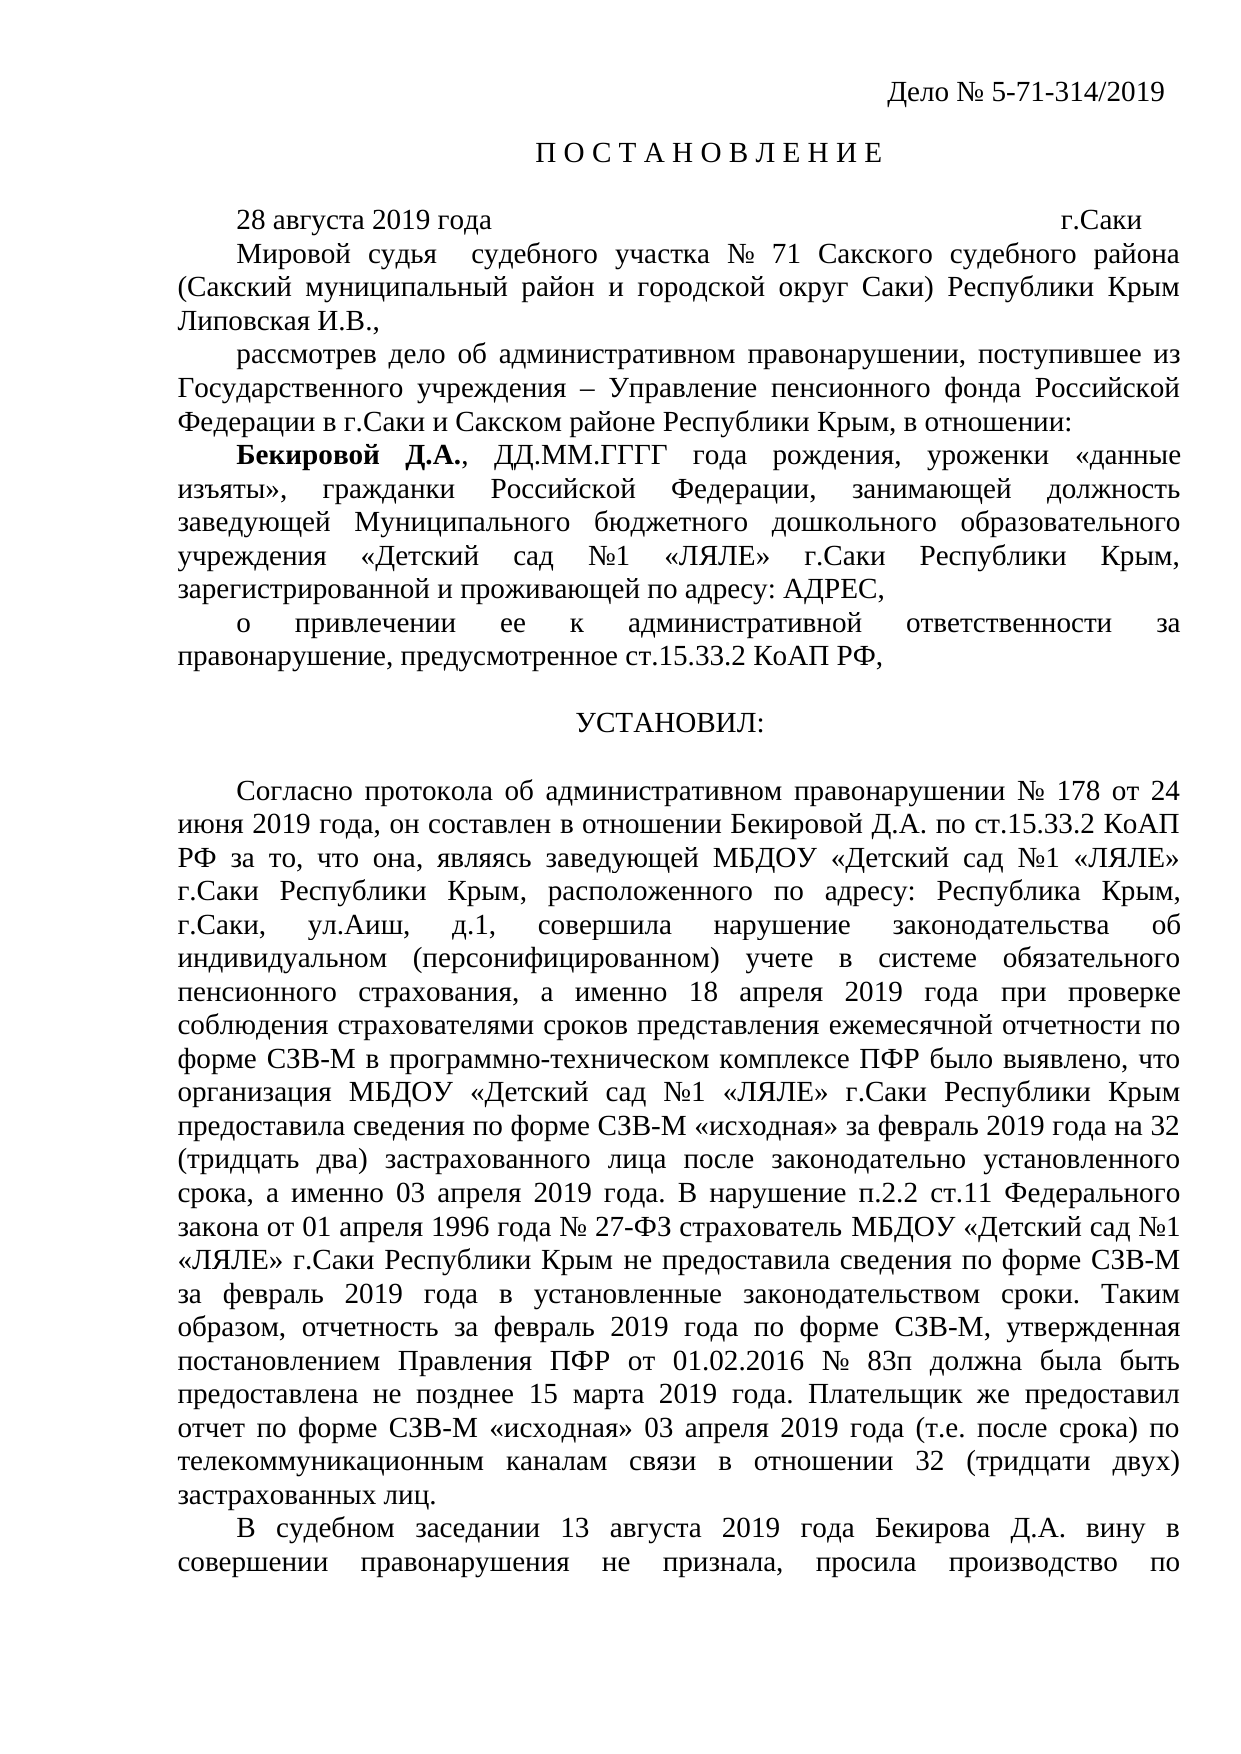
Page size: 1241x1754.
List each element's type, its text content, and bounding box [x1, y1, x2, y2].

text Мировой судья судебного участка № 71 Сакского судебного района (Сакский муниципальный район и городской округ Саки) Республики Крым Липовская И.В., [177, 236, 1181, 337]
text Дело № 5-71-314/2019 [177, 74, 1181, 107]
text Согласно протокола об административном правонарушении № 178 от 24 июня 2019 года, он составлен в отношении Бекировой Д.А. по ст.15.33.2 КоАП РФ за то, что она, являясь заведующей МБДОУ «Детский сад №1 «ЛЯЛЕ» г.Саки Республики Крым, расположенного по адресу: Республика Крым, г.Саки, ул.Аиш, д.1, совершила нарушение законодательства об индивидуальном (персонифицированном) учете в системе обязательного пенсионного страхования, а именно 18 апреля 2019 года при проверке соблюдения страхователями сроков представления ежемесячной отчетности по форме СЗВ-М в программно-техническом комплексе ПФР было выявлено, что организация МБДОУ «Детский сад №1 «ЛЯЛЕ» г.Саки Республики Крым предоставила сведения по форме СЗВ-М «исходная» за февраль 2019 года на 32 (тридцать два) застрахованного лица после законодательно установленного срока, а именно 03 апреля 2019 года. В нарушение п.2.2 ст.11 Федерального закона от 01 апреля 1996 года № 27-ФЗ страхователь МБДОУ «Детский сад №1 «ЛЯЛЕ» г.Саки Республики Крым не предоставила сведения по форме СЗВ-М за февраль 2019 года в установленные законодательством сроки. Таким образом, отчетность за февраль 2019 года по форме СЗВ-М, утвержденная постановлением Правления ПФР от 01.02.2016 № 83п должна была быть предоставлена не позднее 15 марта 2019 года. Плательщик же предоставил отчет по форме СЗВ-М «исходная» 03 апреля 2019 года (т.е. после срока) по телекоммуникационным каналам связи в отношении 32 (тридцати двух) застрахованных лиц. [177, 773, 1181, 907]
text П О С Т А Н О В Л Е Н И Е [177, 135, 1181, 169]
text о привлечении ее к административной ответственности за правонарушение, предусмотренное ст.15.33.2 КоАП РФ, [177, 605, 1181, 672]
text Согласно протокола об административном правонарушении № 178 от 24 июня 2019 года, он составлен в отношении Бекировой Д.А. по ст.15.33.2 КоАП РФ за то, что она, являясь заведующей МБДОУ «Детский сад №1 «ЛЯЛЕ» г.Саки Республики Крым, расположенного по адресу: Республика Крым, г.Саки, ул.Аиш, д.1, совершила нарушение законодательства об индивидуальном (персонифицированном) учете в системе обязательного пенсионного страхования, а именно 18 апреля 2019 года при проверке соблюдения страхователями сроков представления ежемесячной отчетности по форме СЗВ-М в программно-техническом комплексе ПФР было выявлено, что организация МБДОУ «Детский сад №1 «ЛЯЛЕ» г.Саки Республики Крым предоставила сведения по форме СЗВ-М «исходная» за февраль 2019 года на 32 (тридцать два) застрахованного лица после законодательно установленного срока, а именно 03 апреля 2019 года. В нарушение п.2.2 ст.11 Федерального закона от 01 апреля 1996 года № 27-ФЗ страхователь МБДОУ «Детский сад №1 «ЛЯЛЕ» г.Саки Республики Крым не предоставила сведения по форме СЗВ-М за февраль 2019 года в установленные законодательством сроки. Таким образом, отчетность за февраль 2019 года по форме СЗВ-М, утвержденная постановлением Правления ПФР от 01.02.2016 № 83п должна была быть предоставлена не позднее 15 марта 2019 года. Плательщик же предоставил отчет по форме СЗВ-М «исходная» 03 апреля 2019 года (т.е. после срока) по телекоммуникационным каналам связи в отношении 32 (тридцати двух) застрахованных лиц. [177, 974, 1181, 1511]
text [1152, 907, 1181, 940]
text 28 августа 2019 года г.Саки [177, 202, 1181, 236]
text рассмотрев дело об административном правонарушении, поступившее из Государственного учреждения – Управление пенсионного фонда Российской Федерации в г.Саки и Сакском районе Республики Крым, в отношении: [177, 337, 1181, 437]
text Бекировой Д.А., ДД.ММ.ГГГГ года рождения, уроженки «данные изъяты», гражданки Российской Федерации, занимающей должность заведующей Муниципального бюджетного дошкольного образовательного учреждения «Детский сад №1 «ЛЯЛЕ» г.Саки Республики Крым, зарегистрированной и проживающей по адресу: АДРЕС, [177, 437, 1181, 605]
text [177, 1511, 1181, 1578]
text УСТАНОВИЛ: [177, 706, 1181, 739]
